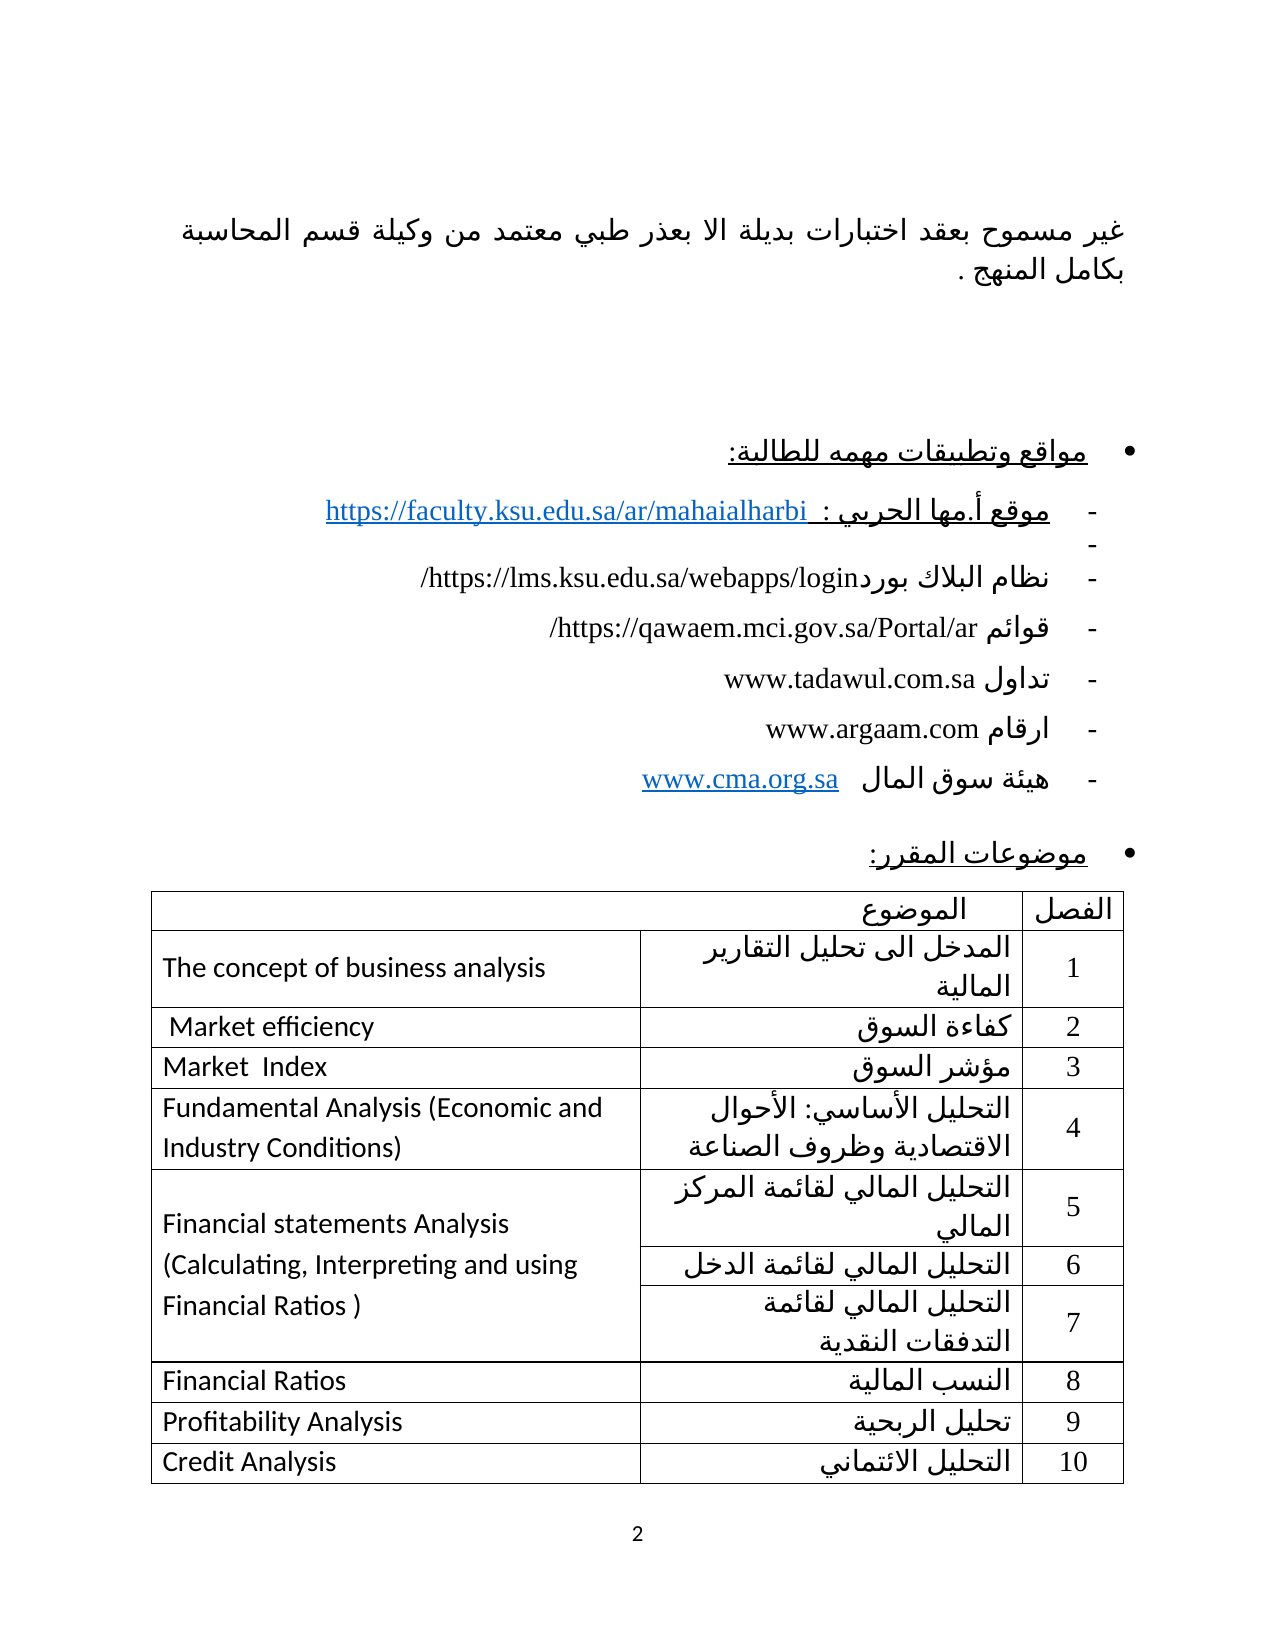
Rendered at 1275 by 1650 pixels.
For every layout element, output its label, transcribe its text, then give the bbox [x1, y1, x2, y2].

table_cell Market efficiency [152, 1008, 640, 1047]
list هيئة سوق المال www.cma.org.sa [150, 761, 1087, 795]
list موضوعات المقرر: [150, 837, 1125, 870]
table_cell 8 [1023, 1363, 1123, 1402]
table_cell كفاءة السوق [641, 1008, 1022, 1047]
table_cell 7 [1023, 1286, 1123, 1361]
list قوائم https://qawaem.mci.gov.sa/Portal/ar/ [150, 610, 1087, 644]
table_header الموضوع [152, 892, 1022, 929]
table_header الفصل [1023, 892, 1123, 929]
list ارقام www.argaam.com [150, 711, 1087, 744]
list مواقع وتطبيقات مهمه للطالبة: [150, 434, 1125, 468]
table_cell Credit Analysis [152, 1444, 640, 1483]
table_cell النسب المالية [641, 1363, 1022, 1402]
table_cell التحليل المالي لقائمة المركز المالي [641, 1170, 1022, 1246]
table_cell The concept of business analysis [152, 931, 640, 1007]
table_cell Fundamental Analysis (Economic and Industry Conditions) [152, 1089, 640, 1169]
table_cell المدخل الى تحليل التقارير المالية [641, 931, 1022, 1007]
table_cell مؤشر السوق [641, 1048, 1022, 1088]
table_cell 4 [1023, 1089, 1123, 1169]
table_cell 1 [1023, 931, 1123, 1007]
table_cell Market Index [152, 1048, 640, 1088]
table_cell التحليل المالي لقائمة التدفقات النقدية [641, 1286, 1022, 1361]
list موقع أ.مها الحربي : https://faculty.ksu.edu.sa/ar/mahaialharbi [150, 493, 1087, 527]
list نظام البلاك بوردhttps://lms.ksu.edu.sa/webapps/login/ [150, 560, 1087, 594]
table_cell 2 [1023, 1008, 1123, 1047]
table_cell 6 [1023, 1247, 1123, 1284]
table_cell تحليل الربحية [641, 1403, 1022, 1442]
table_cell Profitability Analysis [152, 1403, 640, 1442]
list تداول www.tadawul.com.sa [150, 661, 1087, 694]
table_cell 5 [1023, 1170, 1123, 1246]
table_cell التحليل المالي لقائمة الدخل [641, 1247, 1022, 1284]
table_cell 3 [1023, 1048, 1123, 1088]
table_cell Financial statements Analysis (Calculating, Interpreting and using Financial Ratios ) [152, 1170, 640, 1361]
table_cell 10 [1023, 1444, 1123, 1483]
text غير مسموح بعقد اختبارات بديلة الا بعذر طبي معتمد من وكيلة قسم المحاسبة بكامل المنهج . [179, 213, 1125, 286]
table_cell 9 [1023, 1403, 1123, 1442]
table_cell Financial Ratios [152, 1363, 640, 1402]
table_cell التحليل الائتماني [641, 1444, 1022, 1483]
table_cell التحليل الأساسي: الأحوال الاقتصادية وظروف الصناعة [641, 1089, 1022, 1169]
